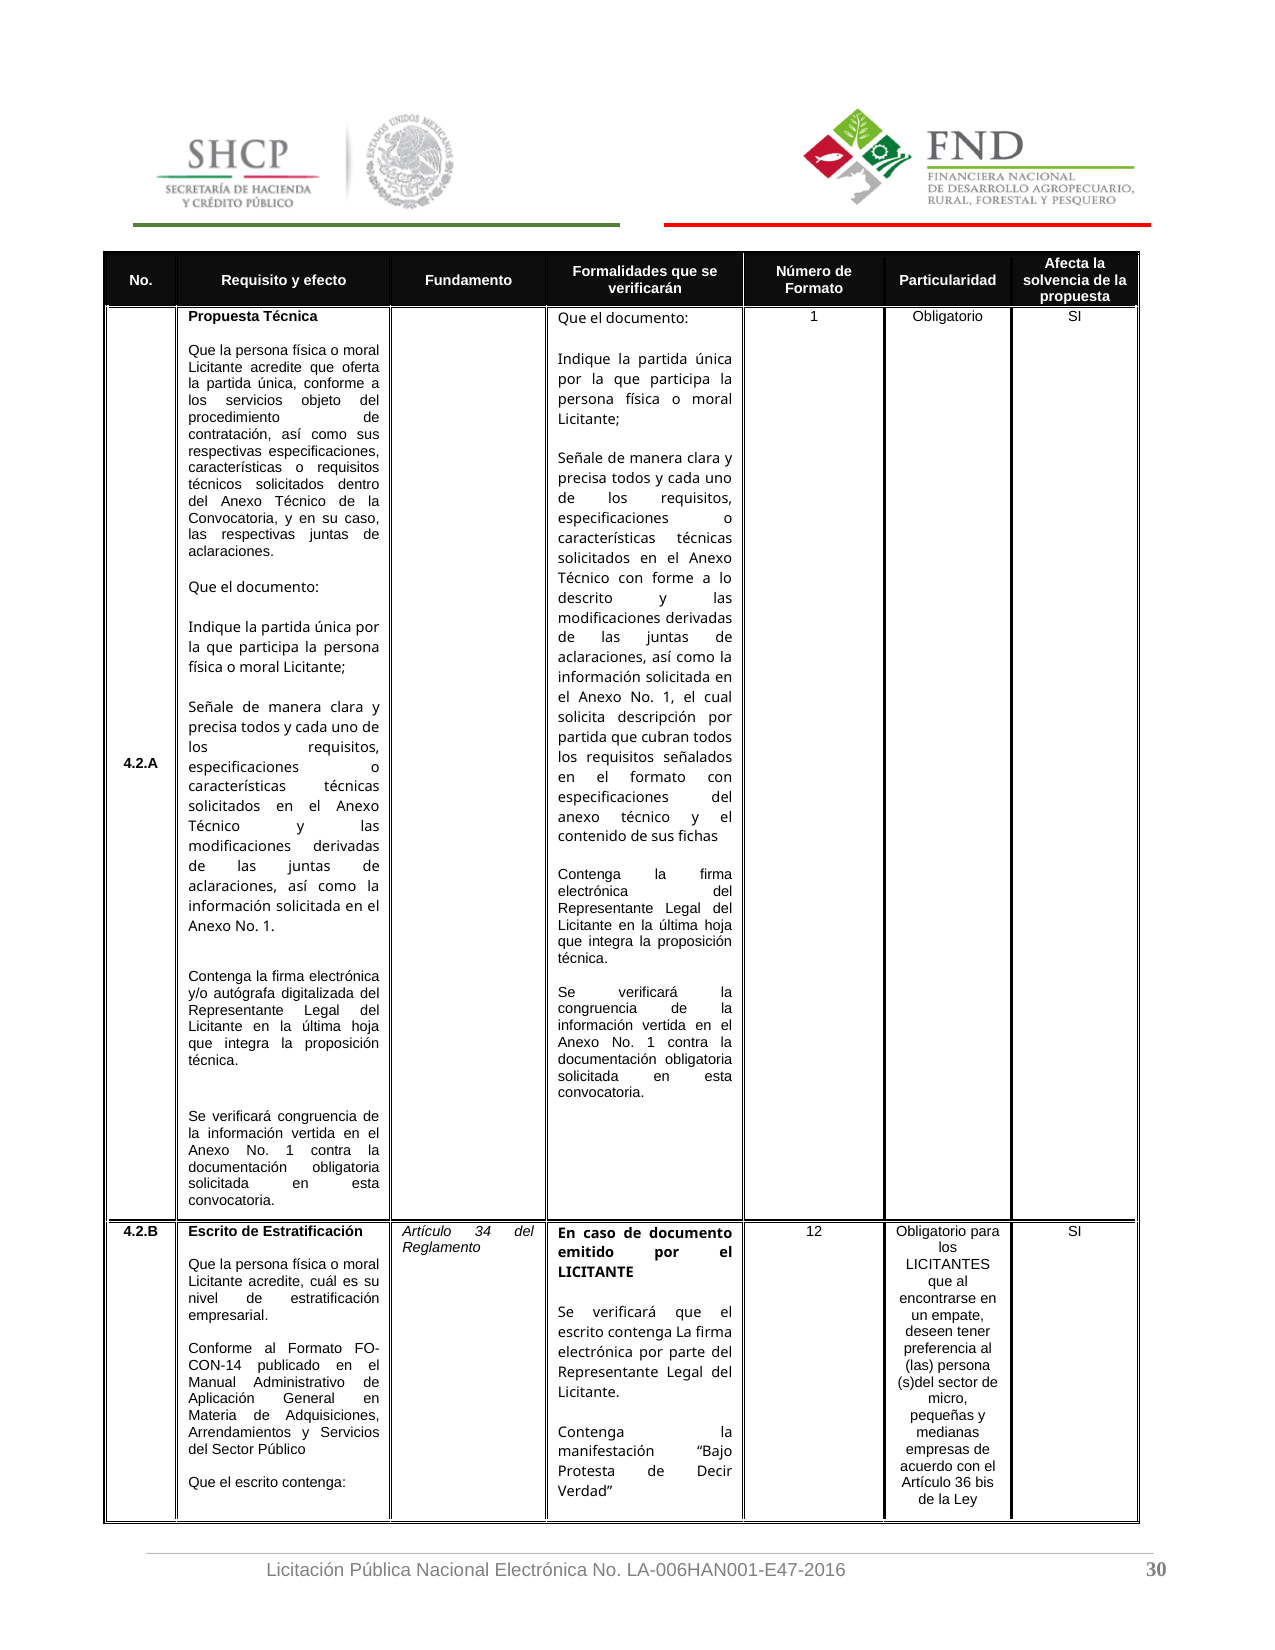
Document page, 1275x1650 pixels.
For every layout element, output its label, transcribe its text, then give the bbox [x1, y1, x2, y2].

table_cell Artículo 34 del Reglamento [391, 1223, 546, 1521]
table_header Formalidades que se verificarán [546, 255, 743, 305]
table_cell 4.2.A [105, 305, 177, 1219]
table_cell Que el documento: Indique la partida única por la que participa la persona física o moral Licitante; Señale de manera clara y precisa todos y cada uno de los requisitos, especificaciones o características técnicas solicitados en el Anexo Técnico con forme a lo descrito y las modificaciones derivadas de las juntas de aclaraciones, así como la información solicitada en el Anexo No. 1, el cual solicita descripción por partida que cubran todos los requisitos señalados en el formato con especificaciones del anexo técnico y el contenido de sus fichas Contenga la firma electrónica del Representante Legal del Licitante en la última hoja que integra la proposición técnica. Se verificará la congruencia de la información vertida en el Anexo No. 1 contra la documentación obligatoria solicitada en esta convocatoria. [548, 308, 742, 1219]
picture [144, 103, 463, 223]
table_cell [392, 308, 545, 1219]
table_cell 12 [744, 1223, 884, 1521]
table_cell Obligatorio [886, 308, 1010, 1219]
table_header Particularidad [884, 255, 1011, 305]
table_header Afecta la solvencia de la propuesta [1011, 255, 1137, 305]
table_cell SI [1011, 1219, 1137, 1521]
table_cell 1 [745, 308, 883, 1219]
picture [796, 103, 1141, 212]
table_header Fundamento [391, 255, 546, 305]
table_cell 4.2.B [107, 1219, 177, 1521]
table_cell Propuesta Técnica Que la persona física o moral Licitante acredite que oferta la partida única, conforme a los servicios objeto del procedimiento de contratación, así como sus respectivas especificaciones, características o requisitos técnicos solicitados dentro del Anexo Técnico de la Convocatoria, y en su caso, las respectivas juntas de aclaraciones. Que el documento: Indique la partida única por la que participa la persona física o moral Licitante; Señale de manera clara y precisa todos y cada uno de los requisitos, especificaciones o características técnicas solicitados en el Anexo Técnico y las modificaciones derivadas de las juntas de aclaraciones, así como la información solicitada en el Anexo No. 1. Contenga la firma electrónica y/o autógrafa digitalizada del Representante Legal del Licitante en la última hoja que integra la proposición técnica. Se verificará congruencia de la información vertida en el Anexo No. 1 contra la documentación obligatoria solicitada en esta convocatoria. [178, 308, 389, 1219]
table_header No. [107, 255, 177, 305]
table_header Requisito y efecto [177, 255, 391, 305]
table_header Número de Formato [744, 253, 884, 305]
table_cell SI [1011, 305, 1138, 1219]
